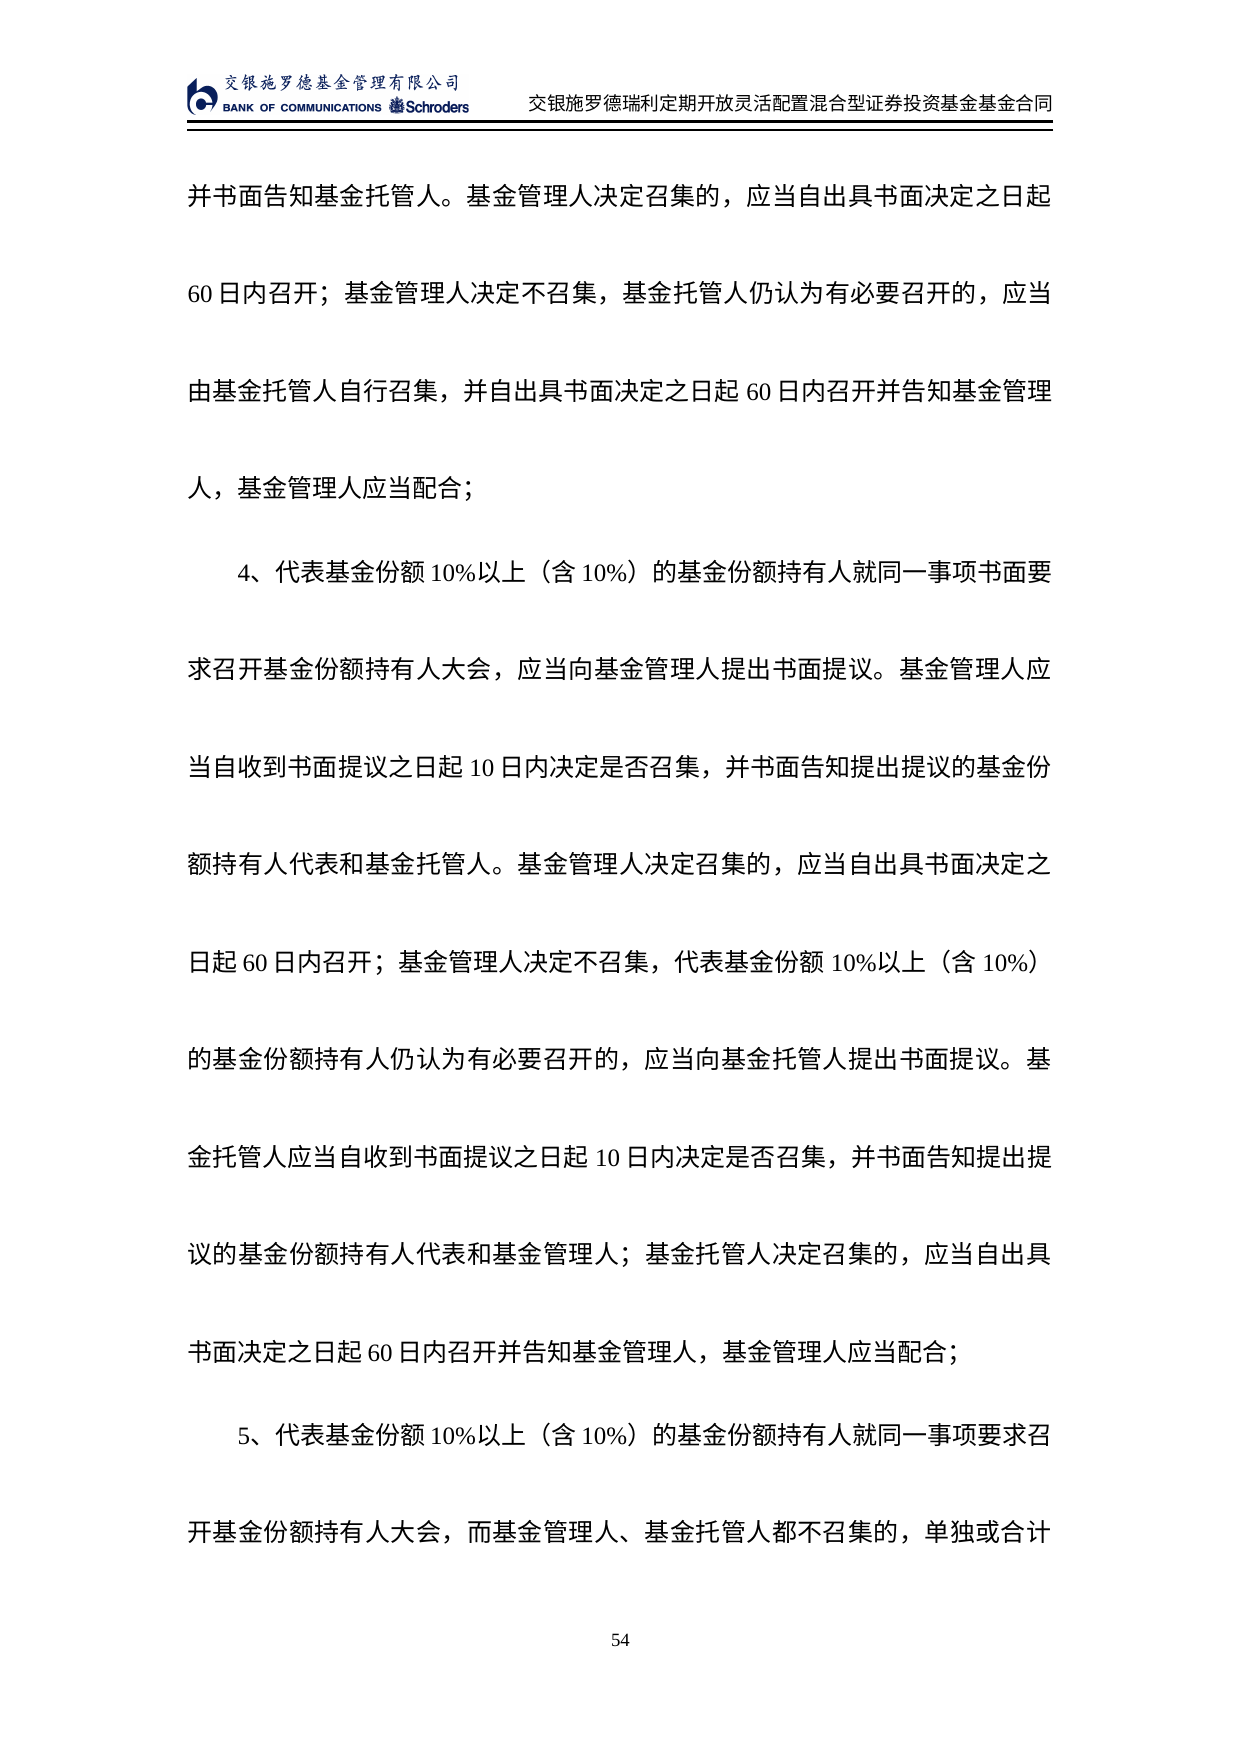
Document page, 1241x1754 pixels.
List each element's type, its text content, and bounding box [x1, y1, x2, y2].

text 4、代表基金份额10%以上（含10%）的基金份额持有人就同一事项书面要求召开基金份额持有人大会，应当向基金管理人提出书面提议。基金管理人应当自收到书面提议之日起10日内决定是否召集，并书面告知提出提议的基金份额持有人代表和基金托管人。基金管理人决定召集的，应当自出具书面决定之日起60日内召开；基金管理人决定不召集，代表基金份额10%以上（含10%）的基金份额持有人仍认为有必要召开的，应当向基金托管人提出书面提议。基金托管人应当自收到书面提议之日起10日内决定是否召集，并书面告知提出提议的基金份额持有人代表和基金管理人；基金托管人决定召集的，应当自出具书面决定之日起60日内召开并告知基金管理人，基金管理人应当配合； [187, 538, 1053, 1383]
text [187, 1401, 1053, 1563]
picture [187, 74, 469, 115]
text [187, 162, 1053, 519]
